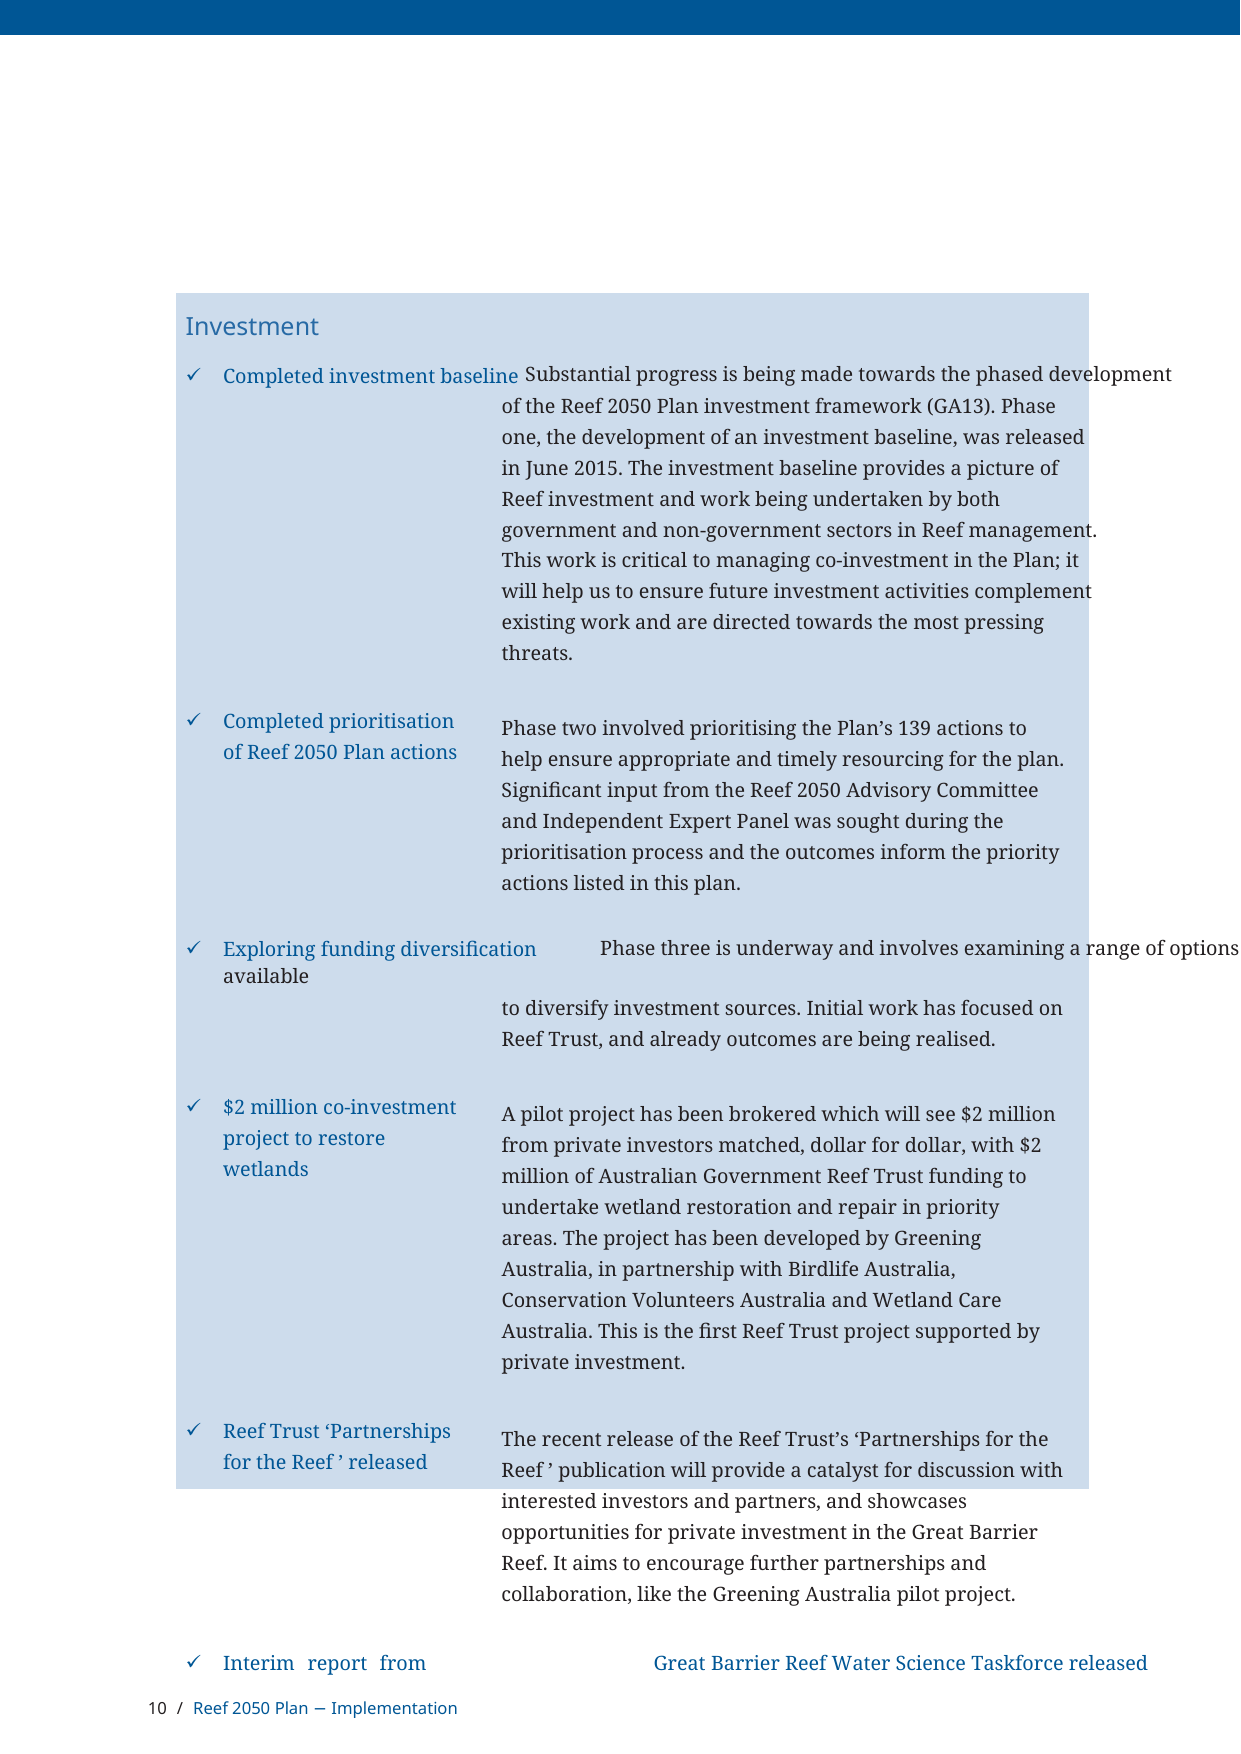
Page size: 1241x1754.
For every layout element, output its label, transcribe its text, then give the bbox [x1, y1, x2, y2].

list Completed investment baseline Substantial progress is being made towards the phased development [185, 361, 1240, 389]
text A pilot project has been brokered which will see $2 million from private investors matched, dollar for dollar, with $2 million of Australian Government Reef Trust funding to undertake wetland restoration and repair in priority areas. The project has been developed by Greening Australia, in partnership with Birdlife Australia, Conservation Volunteers Australia and Wetland Care Australia. This is the first Reef Trust project supported by private investment. [501, 1101, 1058, 1375]
text of the Reef 2050 Plan investment framework (GA13). Phase one, the development of an investment baseline, was released in June 2015. The investment baseline provides a picture of Reef investment and work being undertaken by both government and non-government sectors in Reef management. This work is critical to managing co-investment in the Plan; it will help us to ensure future investment activities complement existing work and are directed towards the most pressing threats. [501, 392, 1101, 667]
list Reef Trust ‘Partnerships for the Reef ’ released [185, 1418, 460, 1476]
subtitle Investment [185, 308, 1240, 342]
text Phase two involved prioritising the Plan’s 139 actions to help ensure appropriate and timely resourcing for the plan. Significant input from the Reef 2050 Advisory Committee and Independent Expert Panel was sought during the prioritisation process and the outcomes inform the priority actions listed in this plan. [501, 714, 1071, 896]
list Interim report from Great Barrier Reef Water Science Taskforce released [185, 1649, 426, 1676]
list Exploring funding diversification Phase three is underway and involves examining a range of options available [185, 934, 1240, 991]
text The recent release of the Reef Trust’s ‘Partnerships for the Reef ’ publication will provide a catalyst for discussion with interested investors and partners, and showcases opportunities for private investment in the Great Barrier Reef. It aims to encourage further partnerships and collaboration, like the Greening Australia pilot project. [501, 1425, 1074, 1607]
list $2 million co-investment project to restore wetlands [185, 1093, 474, 1182]
text to diversify investment sources. Initial work has focused on Reef Trust, and already outcomes are being realised. [501, 994, 1072, 1052]
list Interim report from Great Barrier Reef Water Science Taskforce released [616, 1649, 1240, 1676]
list Completed prioritisation of Reef 2050 Plan actions [185, 707, 472, 765]
